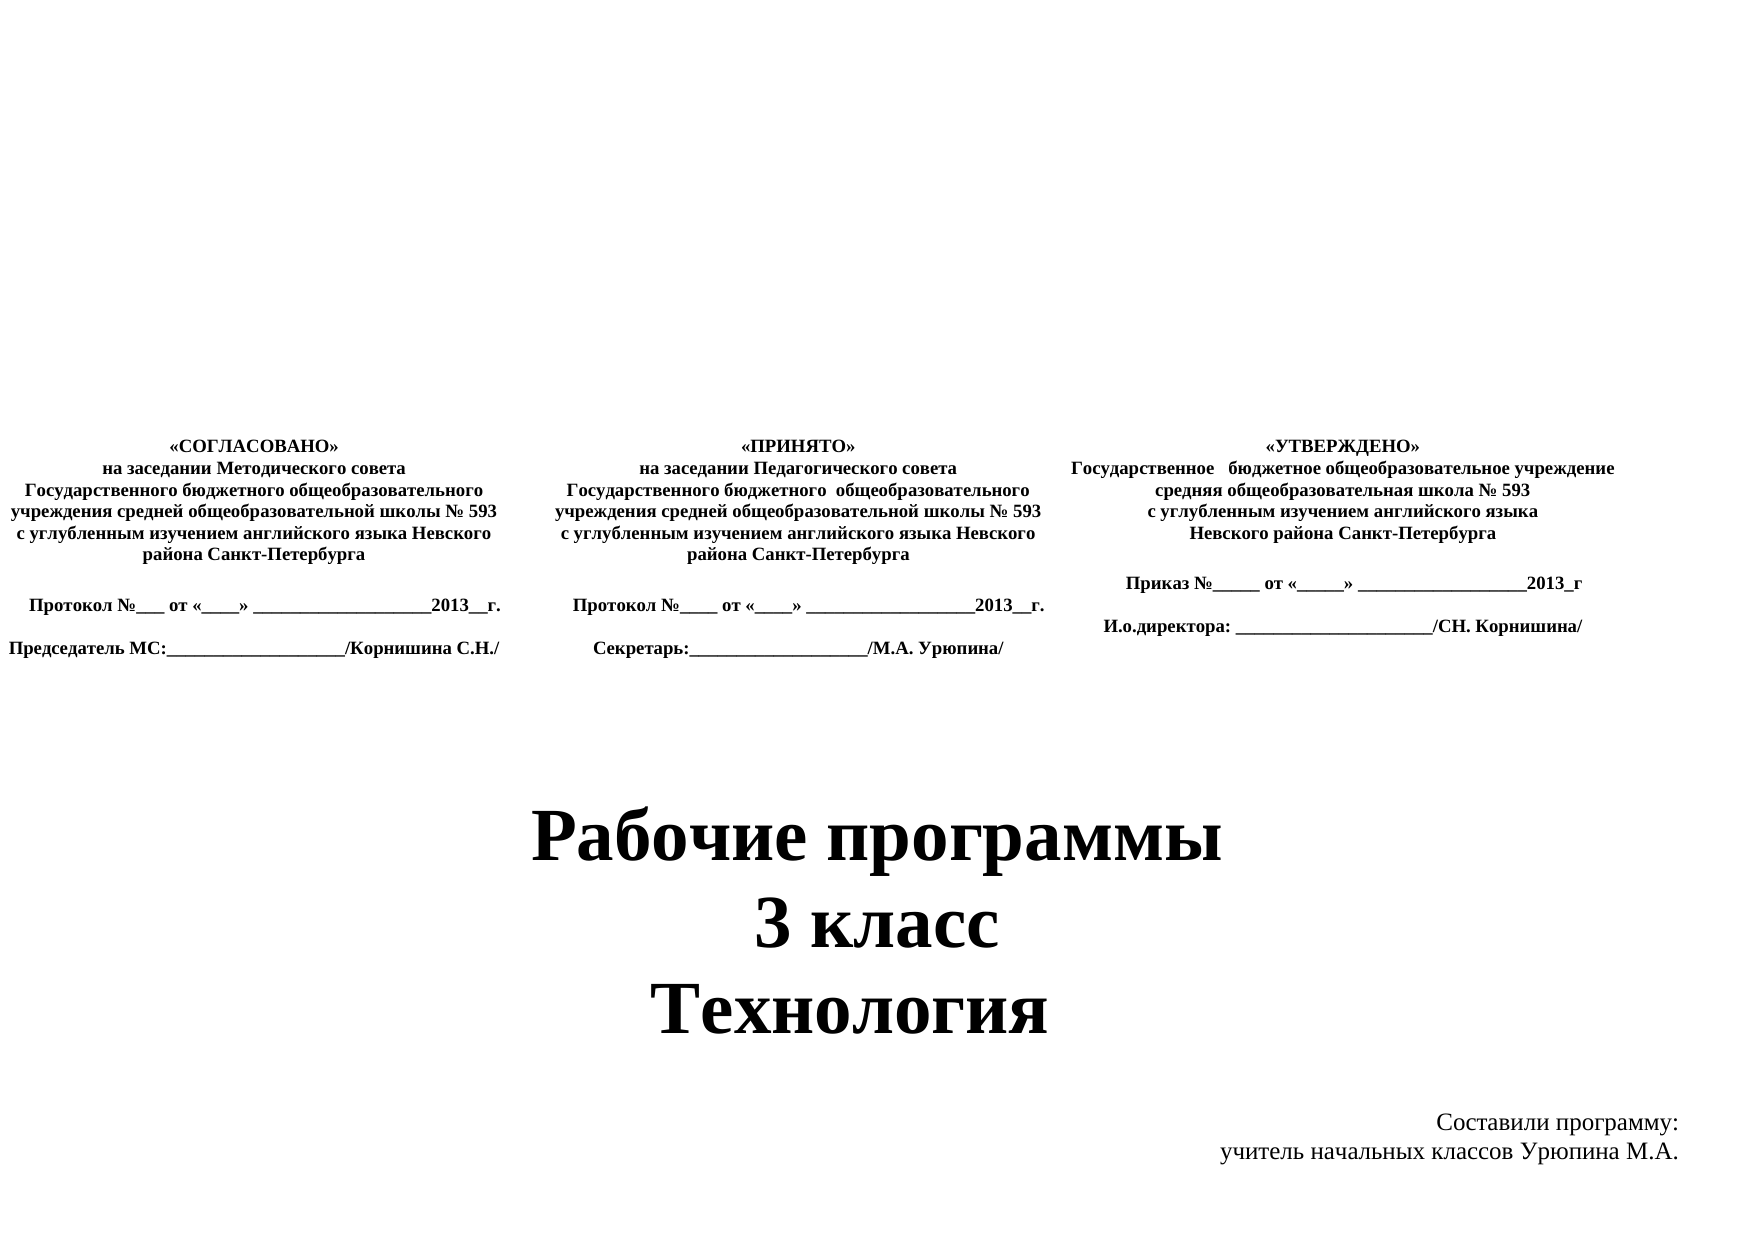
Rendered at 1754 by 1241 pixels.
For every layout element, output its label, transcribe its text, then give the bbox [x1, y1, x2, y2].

text учитель начальных классов Урюпина М.А. [75, 1136, 1679, 1164]
text 3 класс [75, 877, 1679, 963]
text Составили программу: [75, 1107, 1679, 1136]
text Технология [21, 963, 1679, 1049]
text Рабочие программы [75, 791, 1679, 877]
